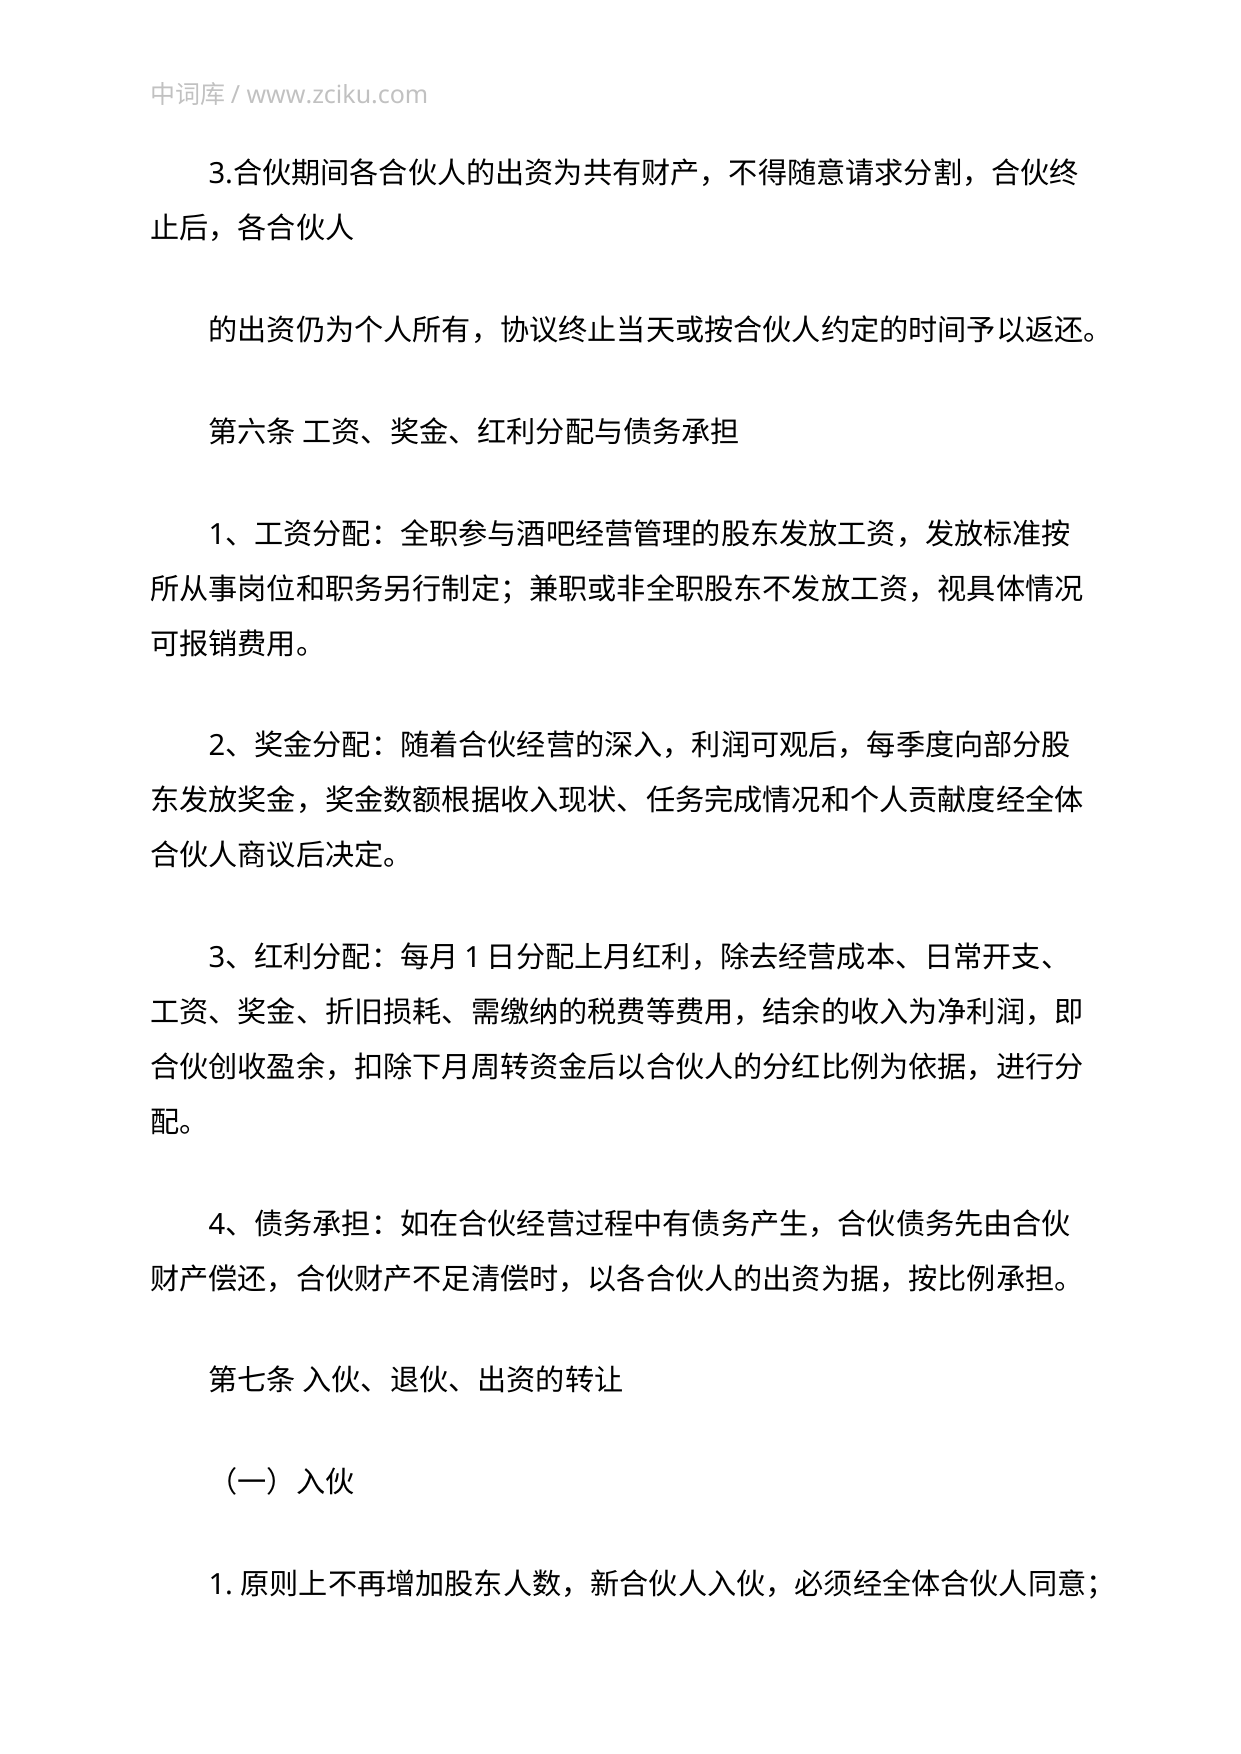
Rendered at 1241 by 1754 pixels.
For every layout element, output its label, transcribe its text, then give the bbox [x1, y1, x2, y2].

text 的出资仍为个人所有，协议终止当天或按合伙人约定的时间予以返还。 [150, 307, 1090, 349]
text 2、奖金分配：随着合伙经营的深入，利润可观后，每季度向部分股东发放奖金，奖金数额根据收入现状、任务完成情况和个人贡献度经全体合伙人商议后决定。 [150, 722, 1090, 874]
text 3、红利分配：每月1日分配上月红利，除去经营成本、日常开支、工资、奖金、折旧损耗、需缴纳的税费等费用，结余的收入为净利润，即合伙创收盈余，扣除下月周转资金后以合伙人的分红比例为依据，进行分配。 [150, 934, 1090, 1141]
text 4、债务承担：如在合伙经营过程中有债务产生，合伙债务先由合伙财产偿还，合伙财产不足清偿时，以各合伙人的出资为据，按比例承担。 [150, 1200, 1090, 1297]
text （一）入伙 [150, 1459, 1090, 1501]
text 1、工资分配：全职参与酒吧经营管理的股东发放工资，发放标准按所从事岗位和职务另行制定；兼职或非全职股东不发放工资，视具体情况可报销费用。 [150, 510, 1090, 662]
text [150, 1561, 1090, 1603]
text 第七条 入伙、退伙、出资的转让 [150, 1357, 1090, 1399]
text 3.合伙期间各合伙人的出资为共有财产，不得随意请求分割，合伙终止后，各合伙人 [150, 150, 1090, 247]
text 第六条 工资、奖金、红利分配与债务承担 [150, 408, 1090, 451]
